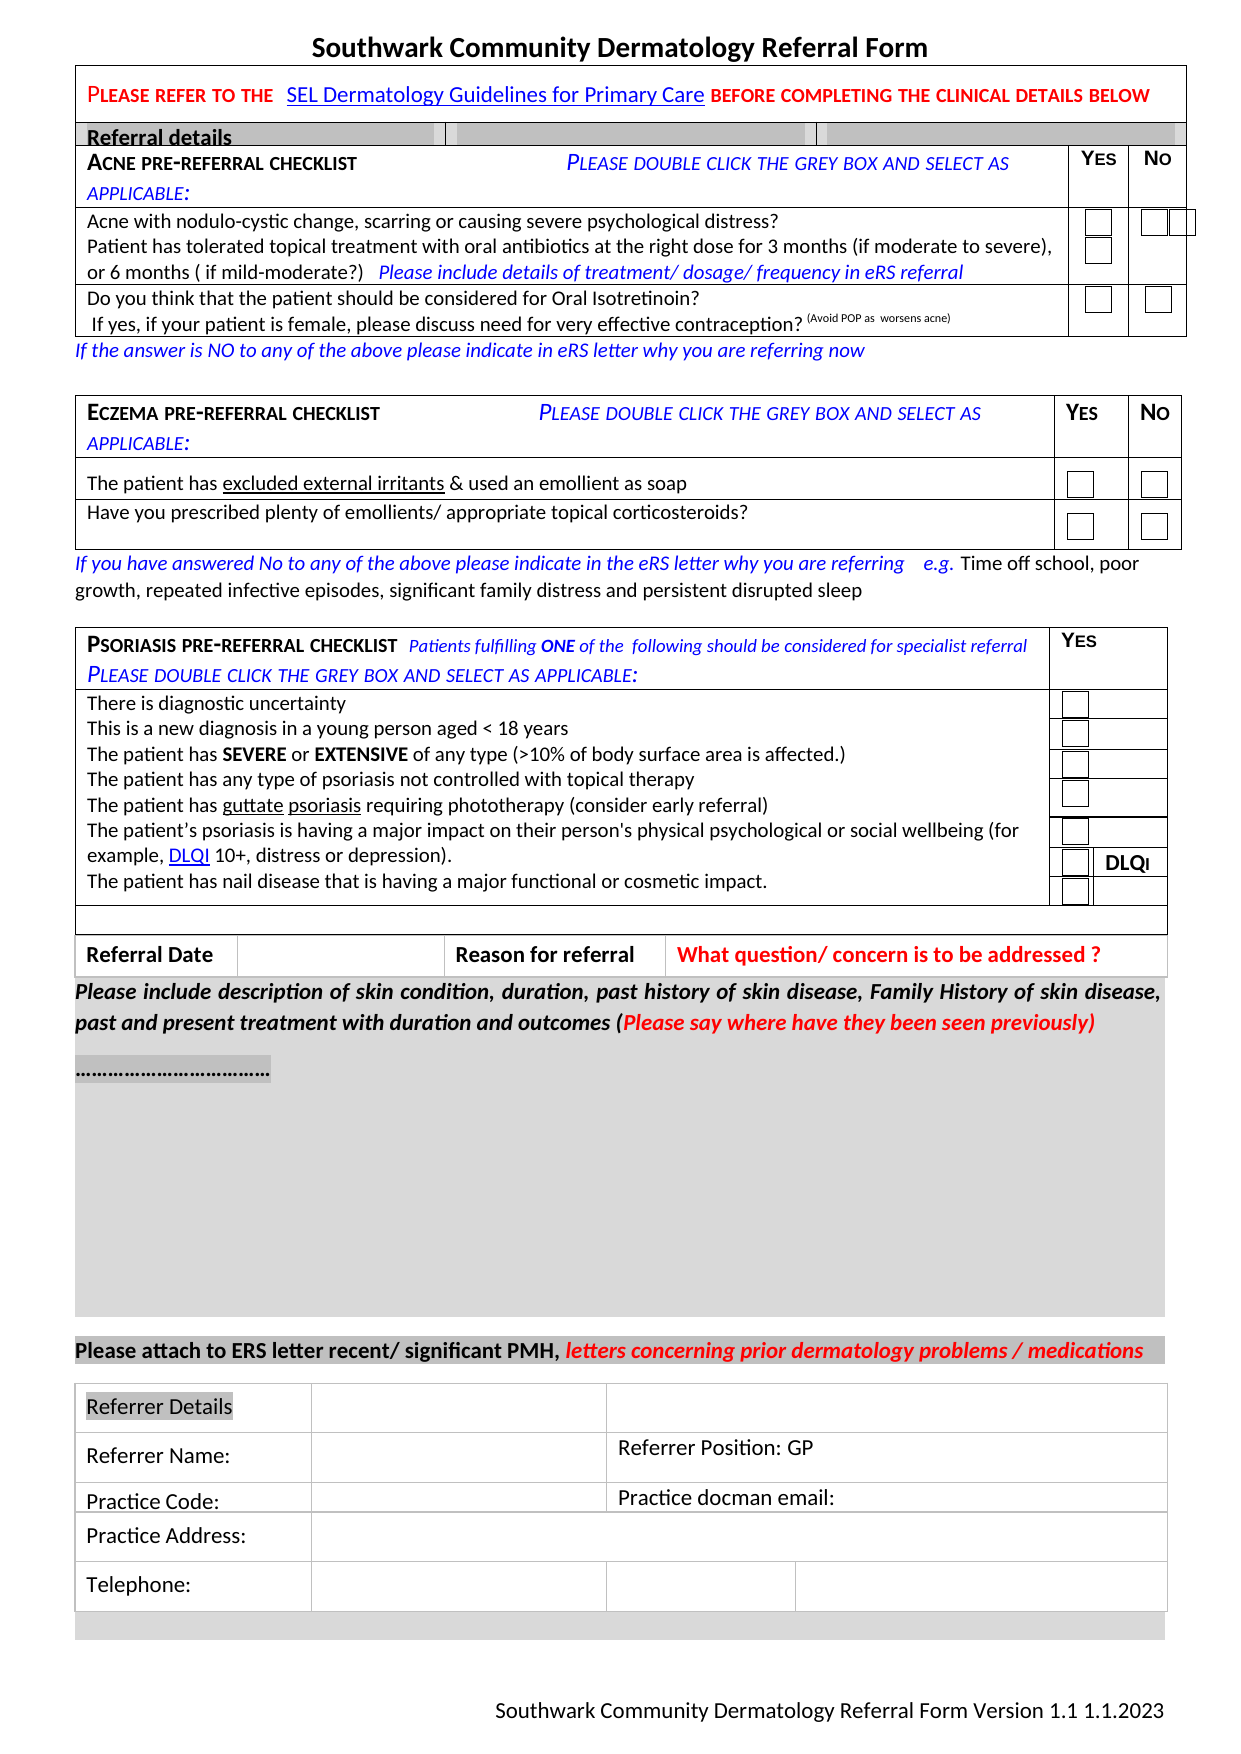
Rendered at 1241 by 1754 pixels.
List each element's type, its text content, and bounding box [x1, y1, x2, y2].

table_cell [312, 1513, 1167, 1561]
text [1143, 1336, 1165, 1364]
table_cell There is diagnostic uncertainty This is a new diagnosis in a young person aged < 18 years The patient has SEVERE or EXTENSIVE of any type (>10% of body surface area is affected.) The patient has any type of psoriasis not controlled with topical therapy The patient has guttate psoriasis requiring phototherapy (consider early referral) The patient’s psoriasis is having a major impact on their person's physical psychological or social wellbeing (for example, DLQI 10+, distress or depression). The patient has nail disease that is having a major functional or cosmetic impact. [76, 690, 1049, 905]
table_cell [312, 1433, 606, 1482]
text If the answer is NO to any of the above please indicate in eRS letter why you are referring now [75, 337, 1165, 363]
table_header [238, 936, 444, 976]
table_cell [1055, 500, 1128, 549]
table_cell [1069, 208, 1128, 284]
table_header Referral Date [76, 936, 237, 976]
text Please include description of skin condition, duration, past history of skin disease, Family History of skin disease, past and present treatment with duration and outcomes (Please say where have they been seen previously) [75, 978, 1165, 1036]
table_cell [1050, 719, 1167, 749]
table_cell [1129, 500, 1181, 549]
table_cell Have you prescribed plenty of emollients/ appropriate topical corticosteroids? [76, 500, 1054, 549]
table_cell Yes [1069, 146, 1128, 207]
table_header No [1129, 396, 1181, 457]
table_header Eczema pre-referral checklist Please double click the grey box and select as applicable: [76, 396, 1054, 457]
table_header Reason for referral [445, 936, 665, 976]
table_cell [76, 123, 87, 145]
table_cell [1050, 877, 1093, 905]
table_cell [312, 1562, 606, 1611]
table_header [312, 1384, 606, 1432]
table_cell [607, 1562, 795, 1611]
text ……………………………… [75, 1054, 1165, 1083]
table_cell Please refer to the SEL Dermatology Guidelines for Primary Care before completing the clinical details below [76, 66, 1186, 122]
table_cell [805, 123, 816, 145]
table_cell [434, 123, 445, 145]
table_cell Practice Code: [76, 1483, 311, 1511]
table_cell Practice Address: [76, 1513, 311, 1561]
table_cell [312, 1483, 606, 1511]
table_cell [1129, 285, 1186, 336]
table_cell DLQi [1094, 848, 1167, 876]
table_cell [1094, 877, 1167, 905]
table_cell [1069, 285, 1128, 336]
table_cell Acne with nodulo-cystic change, scarring or causing severe psychological distress? Patient has tolerated topical treatment with oral antibiotics at the right dose for 3 months (if moderate to severe), or 6 months ( if mild-moderate?) Please include details of treatment/ dosage/ frequency in eRS referral [76, 208, 1068, 284]
text If you have answered No to any of the above please indicate in the eRS letter why you are referring e.g. Time off school, poor growth, repeated infective episodes, significant family distress and persistent disrupted sleep [75, 550, 1165, 603]
table_header Referrer Details [76, 1384, 311, 1432]
table_cell [1050, 690, 1167, 718]
table_cell [1050, 750, 1167, 778]
table_cell No [1129, 146, 1186, 207]
table_header Yes [1055, 396, 1128, 457]
table_cell [1055, 458, 1128, 498]
table_cell [796, 1562, 1167, 1611]
table_cell Referrer Name: [76, 1433, 311, 1482]
table_header Psoriasis pre-referral checklist Patients fulfilling ONE of the following should be considered for specialist referral Please double click the grey box and select as applicable: [76, 628, 1049, 689]
table_cell Do you think that the patient should be considered for Oral Isotretinoin? If yes, if your patient is female, please discuss need for very effective contraception? (Avoid POP as worsens acne) [76, 285, 1068, 336]
table_cell [1050, 818, 1167, 847]
table_cell [76, 906, 1167, 934]
table_cell [1050, 848, 1093, 876]
table_cell Acne pre-referral checklist Please double click the grey box and select as applicable: [76, 146, 1068, 207]
table_cell [1129, 458, 1181, 498]
table_header [607, 1384, 1167, 1432]
table_cell Referrer Position: [607, 1433, 1167, 1482]
table_cell [446, 123, 457, 145]
table_cell The patient has excluded external irritants & used an emollient as soap [76, 458, 1054, 498]
table_cell [1050, 779, 1167, 816]
table_cell Practice docman email: [607, 1483, 1167, 1511]
table_cell [817, 123, 827, 145]
table_cell [1129, 208, 1186, 284]
table_cell [1175, 123, 1186, 145]
table_header Yes [1050, 628, 1167, 689]
table_cell Telephone: [76, 1562, 311, 1611]
table_header What question/ concern is to be addressed ? [666, 936, 1167, 976]
